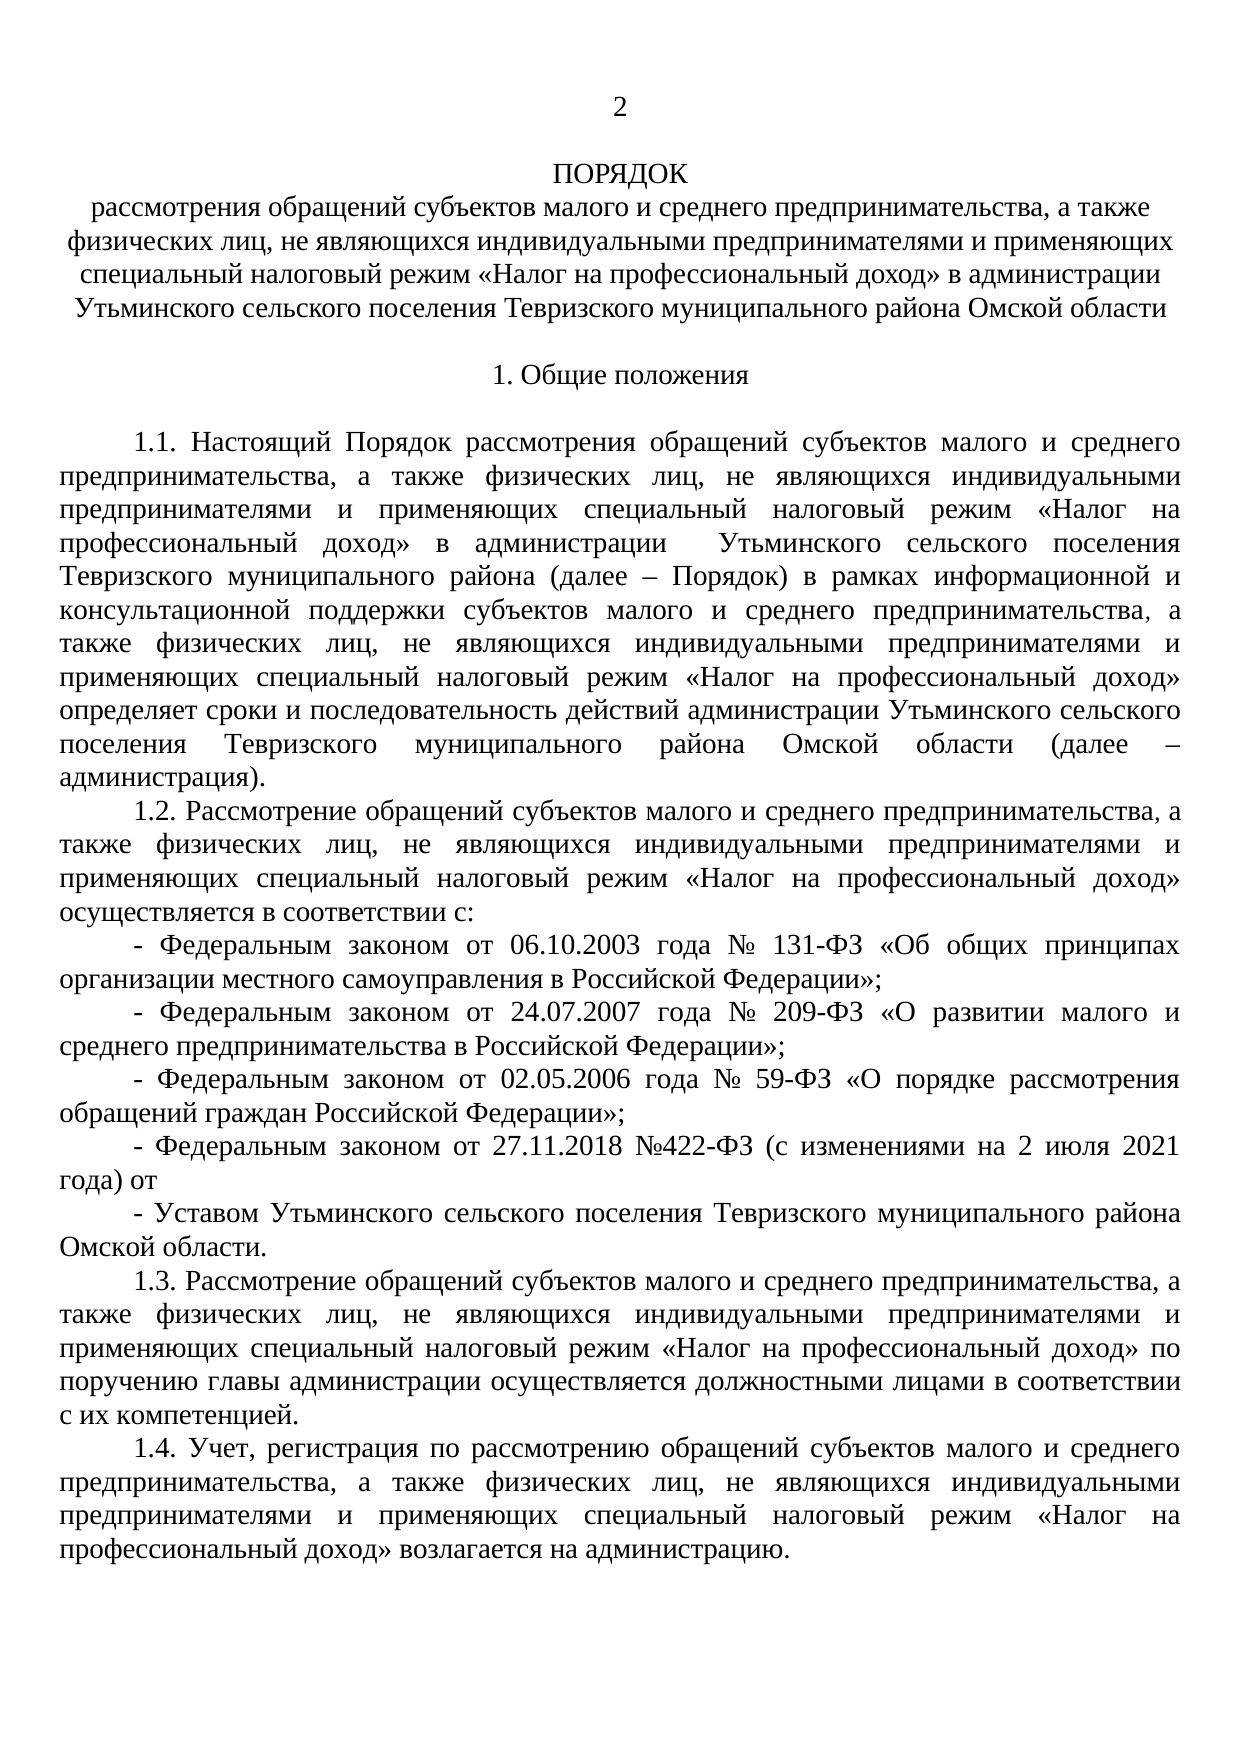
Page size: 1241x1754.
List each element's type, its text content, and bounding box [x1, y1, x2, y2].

subtitle 1.2. Рассмотрение обращений субъектов малого и среднего предпринимательства, а также физических лиц, не являющихся индивидуальными предпринимателями и применяющих специальный налоговый режим «Налог на профессиональный доход» осуществляется в соответствии с: [59, 793, 1181, 927]
subtitle ПОРЯДОК [59, 156, 1181, 189]
subtitle рассмотрения обращений субъектов малого и среднего предпринимательства, а также физических лиц, не являющихся индивидуальными предпринимателями и применяющих специальный налоговый режим «Налог на профессиональный доход» в администрации Утьминского сельского поселения Тевризского муниципального района Омской области [59, 189, 1181, 323]
subtitle 1.3. Рассмотрение обращений субъектов малого и среднего предпринимательства, а также физических лиц, не являющихся индивидуальными предпринимателями и применяющих специальный налоговый режим «Налог на профессиональный доход» по поручению главы администрации осуществляется должностными лицами в соответствии с их компетенцией. [59, 1263, 1181, 1430]
subtitle - Федеральным законом от 27.11.2018 №422-ФЗ (с изменениями на 2 июля 2021 года) от [59, 1128, 1181, 1196]
subtitle - Федеральным законом от 06.10.2003 года № 131-ФЗ «Об общих принципах организации местного самоуправления в Российской Федерации»; [59, 927, 1181, 994]
subtitle - Уставом Утьминского сельского поселения Тевризского муниципального района Омской области. [59, 1196, 1181, 1263]
subtitle 1. Общие положения [59, 357, 1181, 391]
subtitle 1.1. Настоящий Порядок рассмотрения обращений субъектов малого и среднего предпринимательства, а также физических лиц, не являющихся индивидуальными предпринимателями и применяющих специальный налоговый режим «Налог на профессиональный доход» в администрации Утьминского сельского поселения Тевризского муниципального района (далее – Порядок) в рамках информационной и консультационной поддержки субъектов малого и среднего предпринимательства, а также физических лиц, не являющихся индивидуальными предпринимателями и применяющих специальный налоговый режим «Налог на профессиональный доход» определяет сроки и последовательность действий администрации Утьминского сельского поселения Тевризского муниципального района Омской области (далее – администрация). [59, 424, 1181, 793]
subtitle 1.4. Учет, регистрация по рассмотрению обращений субъектов малого и среднего предпринимательства, а также физических лиц, не являющихся индивидуальными предпринимателями и применяющих специальный налоговый режим «Налог на профессиональный доход» возлагается на администрацию. [59, 1430, 1181, 1564]
subtitle - Федеральным законом от 24.07.2007 года № 209-ФЗ «О развитии малого и среднего предпринимательства в Российской Федерации»; [59, 994, 1181, 1061]
subtitle - Федеральным законом от 02.05.2006 года № 59-ФЗ «О порядке рассмотрения обращений граждан Российской Федерации»; [59, 1061, 1181, 1128]
